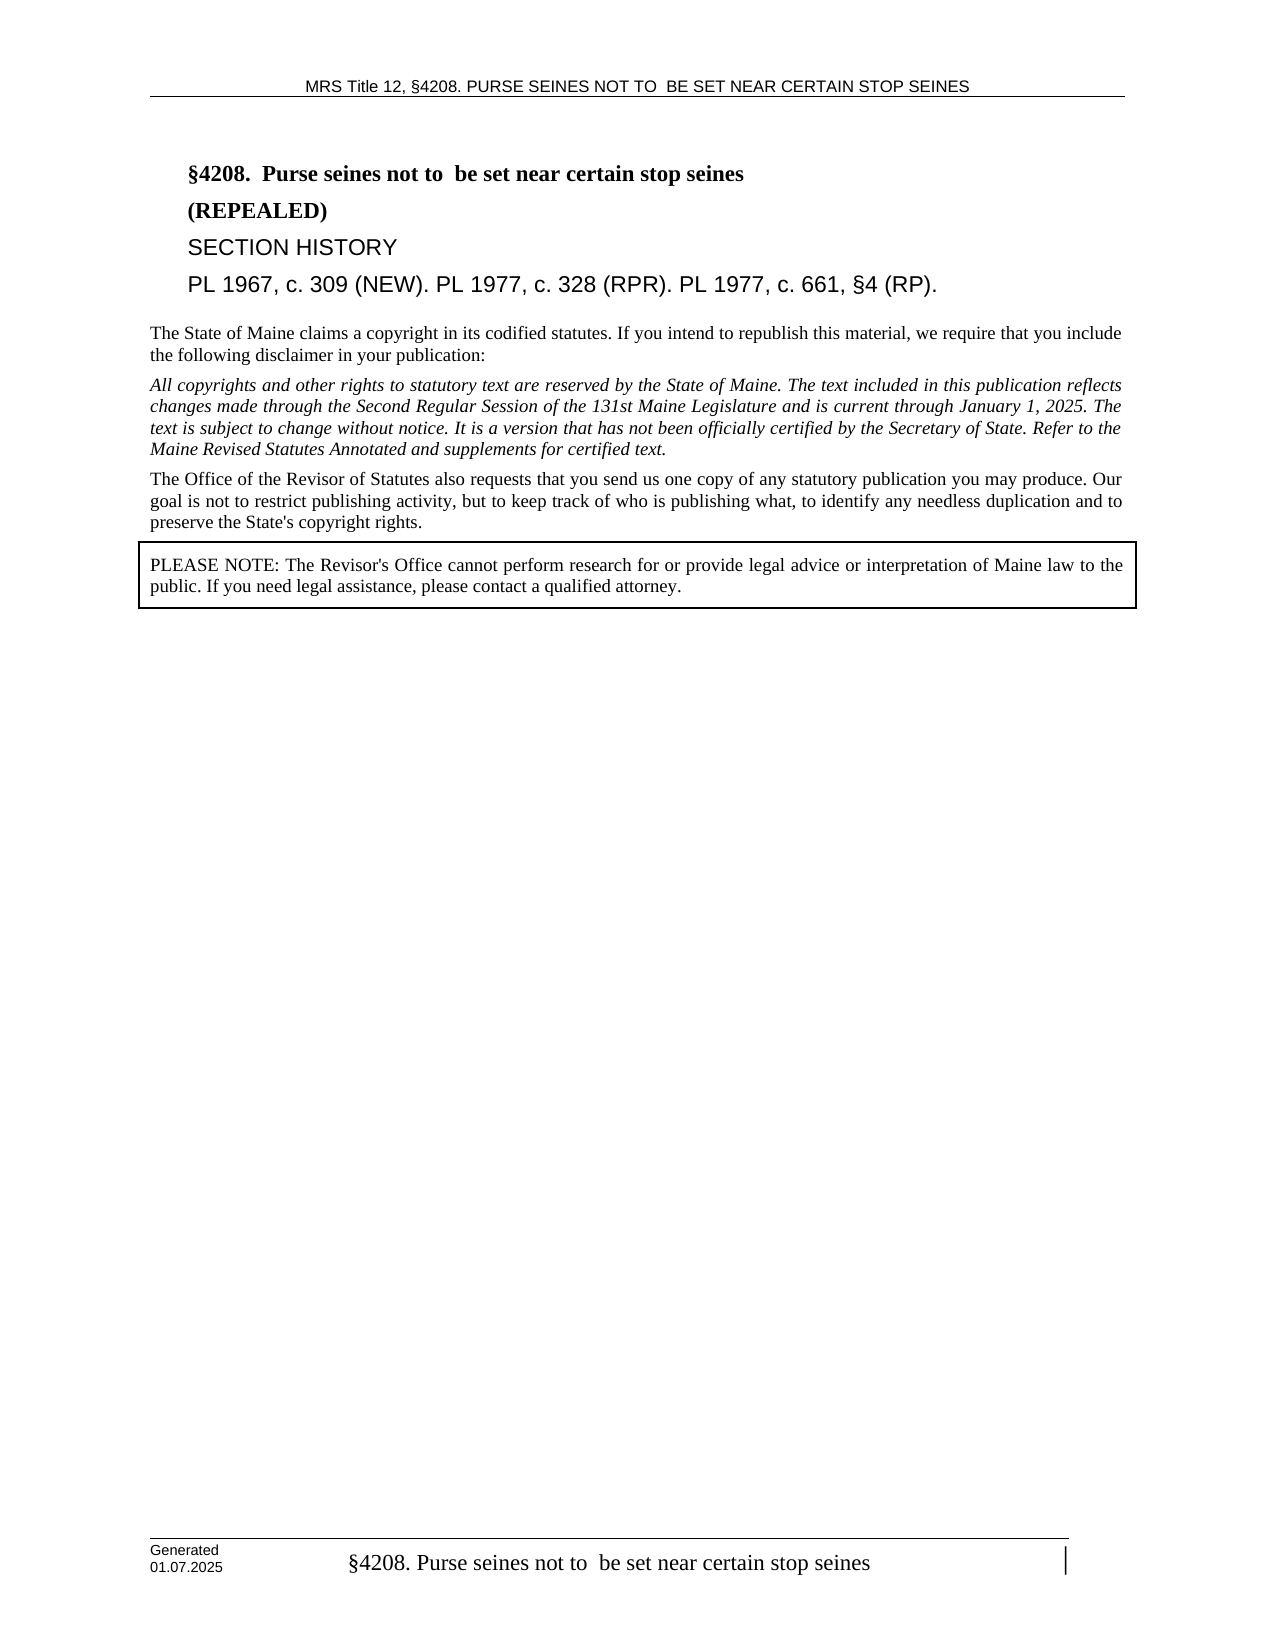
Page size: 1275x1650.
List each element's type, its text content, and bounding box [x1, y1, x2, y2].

text PL 1967, c. 309 (NEW). PL 1977, c. 328 (RPR). PL 1977, c. 661, §4 (RP). [187, 271, 1125, 297]
text SECTION HISTORY [187, 234, 1125, 260]
text §4208. Purse seines not to be set near certain stop seines [187, 160, 1125, 187]
text PLEASE NOTE: The Revisor's Office cannot perform research for or provide legal advice or interpretation of Maine law to the public. If you need legal assistance, please contact a qualified attorney. [140, 543, 1135, 607]
text The Office of the Revisor of Statutes also requests that you send us one copy of any statutory publication you may produce. Our goal is not to restrict publishing activity, but to keep track of who is publishing what, to identify any needless duplication and to preserve the State's copyright rights. [150, 468, 1125, 533]
text All copyrights and other rights to statutory text are reserved by the State of Maine. The text included in this publication reflects changes made through the Second Regular Session of the 131st Maine Legislature and is current through January 1, 2025 . The text is subject to change without notice. It is a version that has not been officially certified by the Secretary of State. Refer to the Maine Revised Statutes Annotated and supplements for certified text. [150, 373, 1125, 460]
text The State of Maine claims a copyright in its codified statutes. If you intend to republish this material, we require that you include the following disclaimer in your publication: [150, 322, 1125, 365]
text (REPEALED) [187, 197, 1125, 223]
